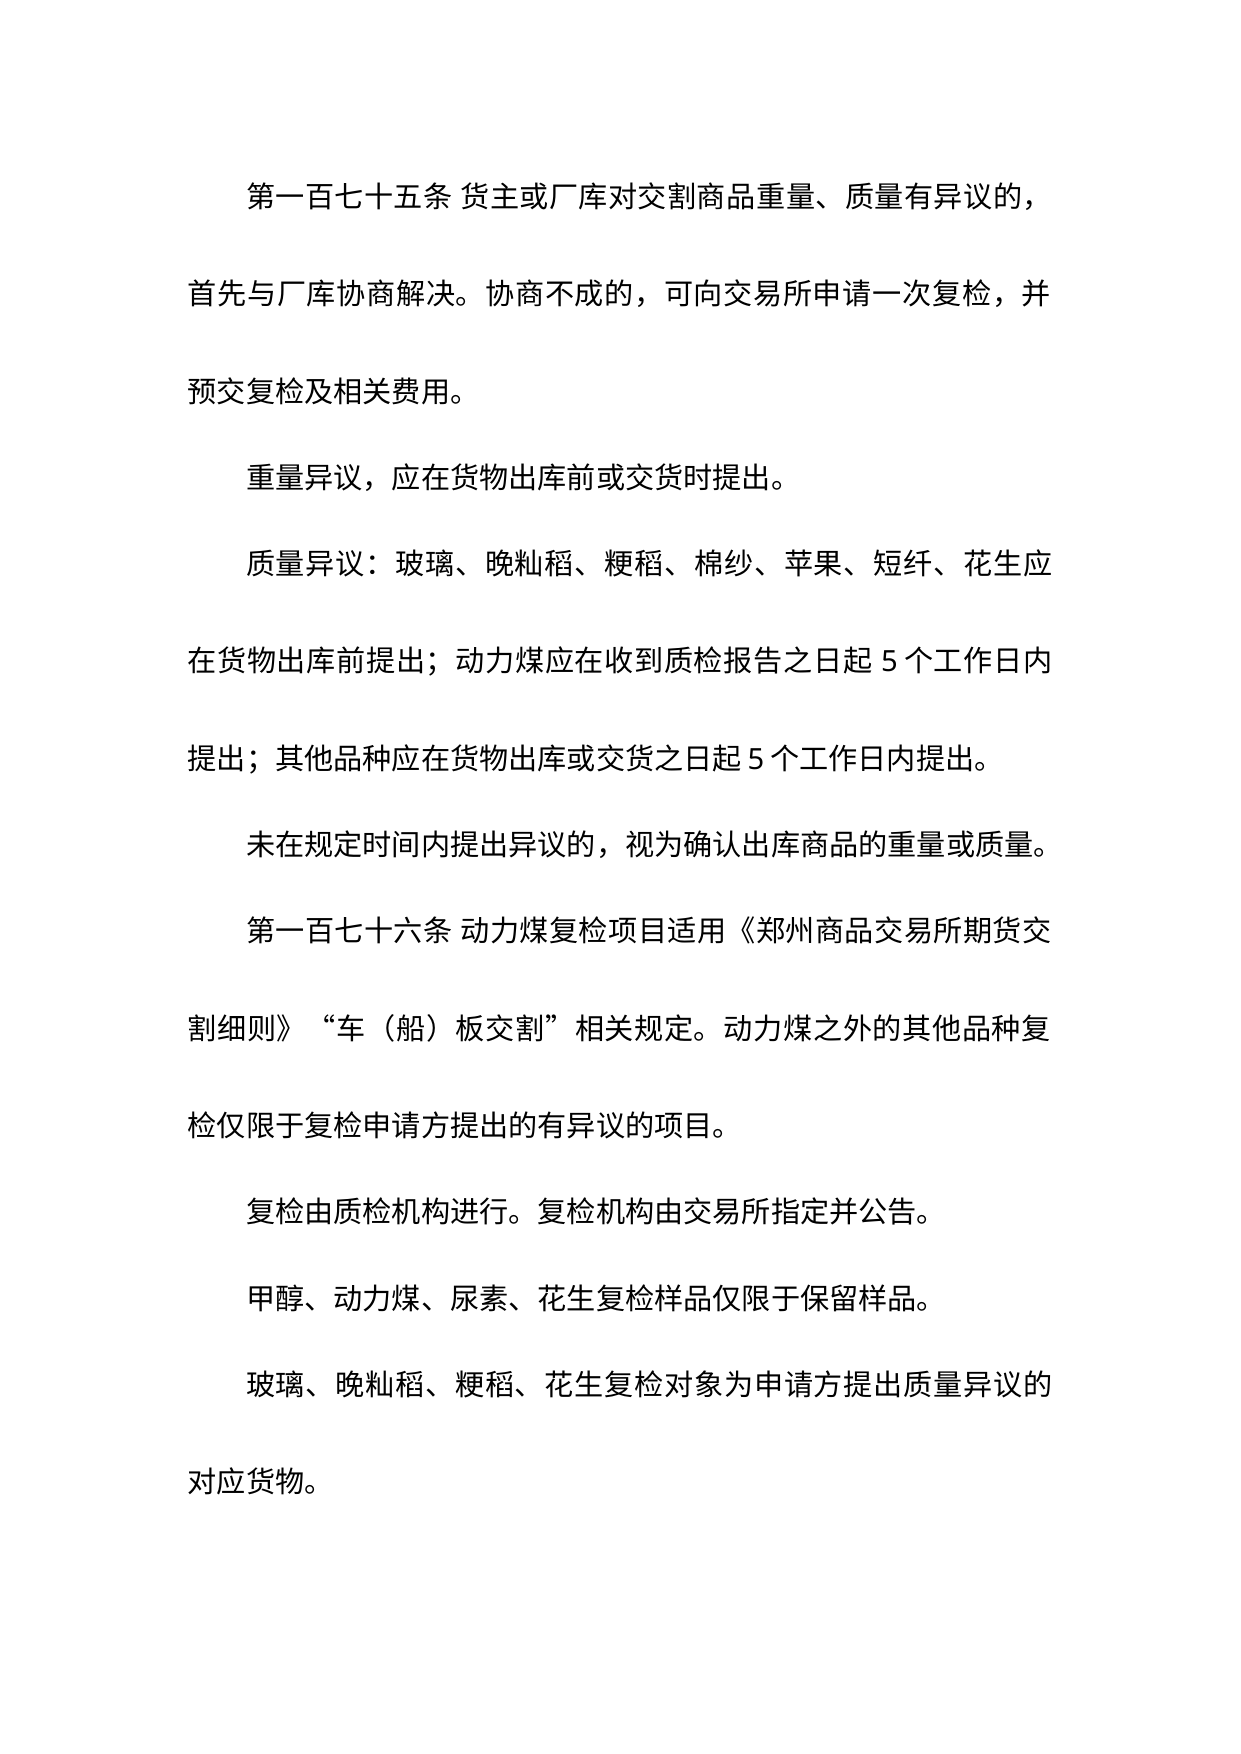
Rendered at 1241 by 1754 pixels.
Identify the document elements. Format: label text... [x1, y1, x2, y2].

text 甲醇、动力煤、尿素、花生复检样品仅限于保留样品。 [187, 1264, 1053, 1329]
text 质量异议：玻璃、晚籼稻、粳稻、棉纱、苹果、短纤、花生应在货物出库前提出；动力煤应在收到质检报告之日起5个工作日内提出；其他品种应在货物出库或交货之日起5个工作日内提出。 [187, 529, 1053, 789]
text 第一百七十六条 动力煤复检项目适用《郑州商品交易所期货交割细则》“车（船）板交割”相关规定。动力煤之外的其他品种复检仅限于复检申请方提出的有异议的项目。 [187, 897, 1053, 1157]
text 玻璃、晚籼稻、粳稻、花生复检对象为申请方提出质量异议的对应货物。 [187, 1350, 1053, 1512]
text 第一百七十五条 货主或厂库对交割商品重量、质量有异议的，首先与厂库协商解决。协商不成的，可向交易所申请一次复检，并预交复检及相关费用。 [187, 162, 1053, 422]
text 重量异议，应在货物出库前或交货时提出。 [187, 443, 1053, 508]
text 未在规定时间内提出异议的，视为确认出库商品的重量或质量。 [187, 810, 1053, 875]
text 复检由质检机构进行。复检机构由交易所指定并公告。 [187, 1178, 1053, 1243]
